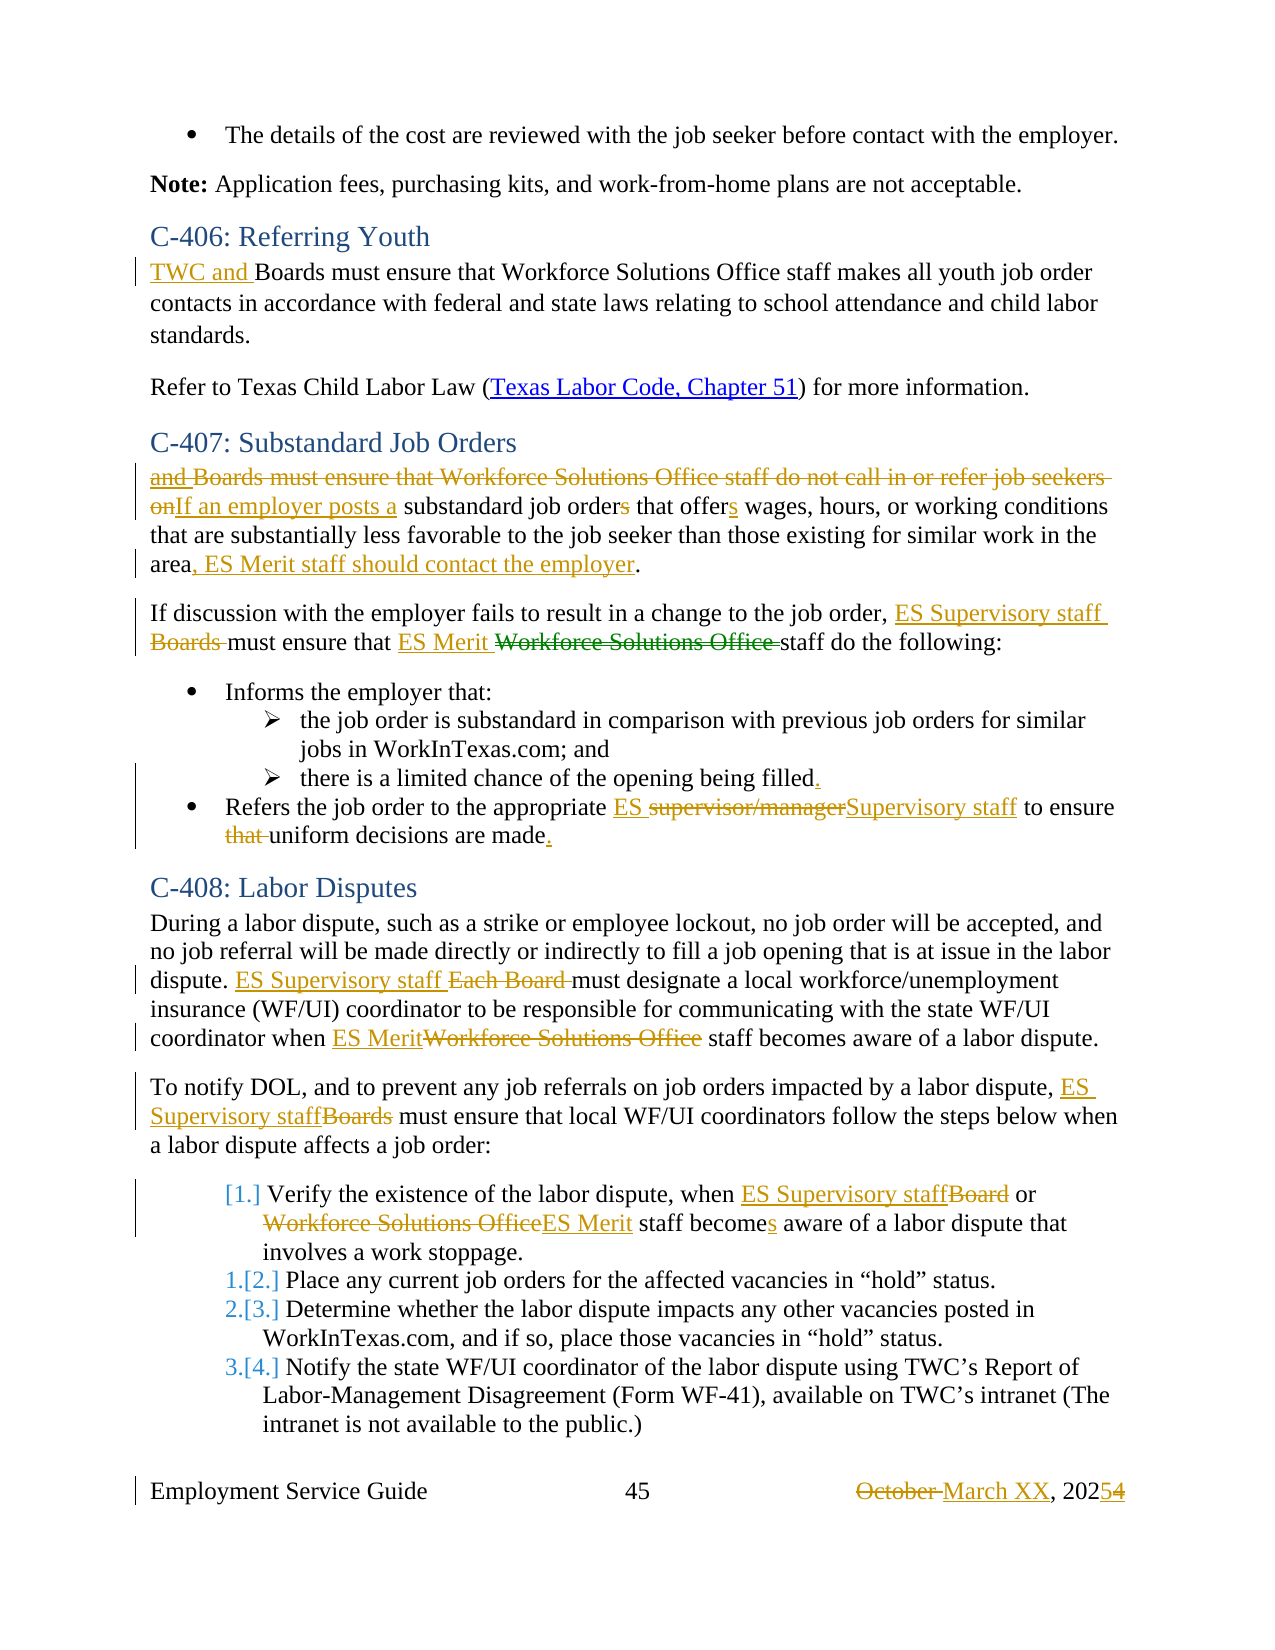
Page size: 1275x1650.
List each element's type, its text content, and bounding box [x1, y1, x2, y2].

subtitle C-408: Labor Disputes [150, 870, 1125, 903]
subtitle C-407: Substandard Job Orders [150, 425, 1125, 458]
list Informs the employer that: [187, 677, 1125, 705]
text Refer to Texas Child Labor Law (Texas Labor Code, Chapter 51) for more information. [150, 372, 1125, 401]
text To notify DOL, and to prevent any job referrals on job orders impacted by a labor dispute, must ensure that local WF/UI coordinators follow the steps below when a labor dispute affects a job order: [150, 1072, 1125, 1158]
list Refers the job order to the appropriate to ensure uniform decisions are made [187, 792, 1125, 849]
text Note: Application fees, purchasing kits, and work-from-home plans are not acceptable. [150, 169, 1125, 198]
list Verify the existence of the labor dispute, when or staff become aware of a labor dispute that involves a work stoppage. [225, 1179, 1125, 1266]
list Place any current job orders for the affected vacancies in “hold” status. [225, 1266, 1125, 1294]
text During a labor dispute, such as a strike or employee lockout, no job order will be accepted, and no job referral will be made directly or indirectly to fill a job opening that is at issue in the labor dispute. must designate a local workforce/unemployment insurance (WF/UI) coordinator to be responsible for communicating with the state WF/UI coordinator when staff becomes aware of a labor dispute. [150, 908, 1125, 1051]
list Notify the state WF/UI coordinator of the labor dispute using TWC’s Report of Labor-Management Disagreement (Form WF-41), available on TWC’s intranet (The intranet is not available to the public.) [225, 1352, 1125, 1438]
list Determine whether the labor dispute impacts any other vacancies posted in WorkInTexas.com, and if so, place those vacancies in “hold” status. [225, 1294, 1125, 1352]
list the job order is substandard in comparison with previous job orders for similar jobs in WorkInTexas.com; and [262, 705, 1125, 763]
subtitle C-406: Referring Youth [150, 219, 1125, 253]
list there is a limited chance of the opening being filled [262, 763, 1125, 792]
list The details of the cost are reviewed with the job seeker before contact with the employer. [187, 120, 1125, 149]
text Boards must ensure that Workforce Solutions Office staff makes all youth job order contacts in accordance with federal and state laws relating to school attendance and child labor standards. [150, 257, 1125, 349]
text If discussion with the employer fails to result in a change to the job order, must ensure that staff do the following: [150, 598, 1125, 656]
text substandard job order that offer wages, hours, or working conditions that are substantially less favorable to the job seeker than those existing for similar work in the area. [150, 462, 1125, 577]
